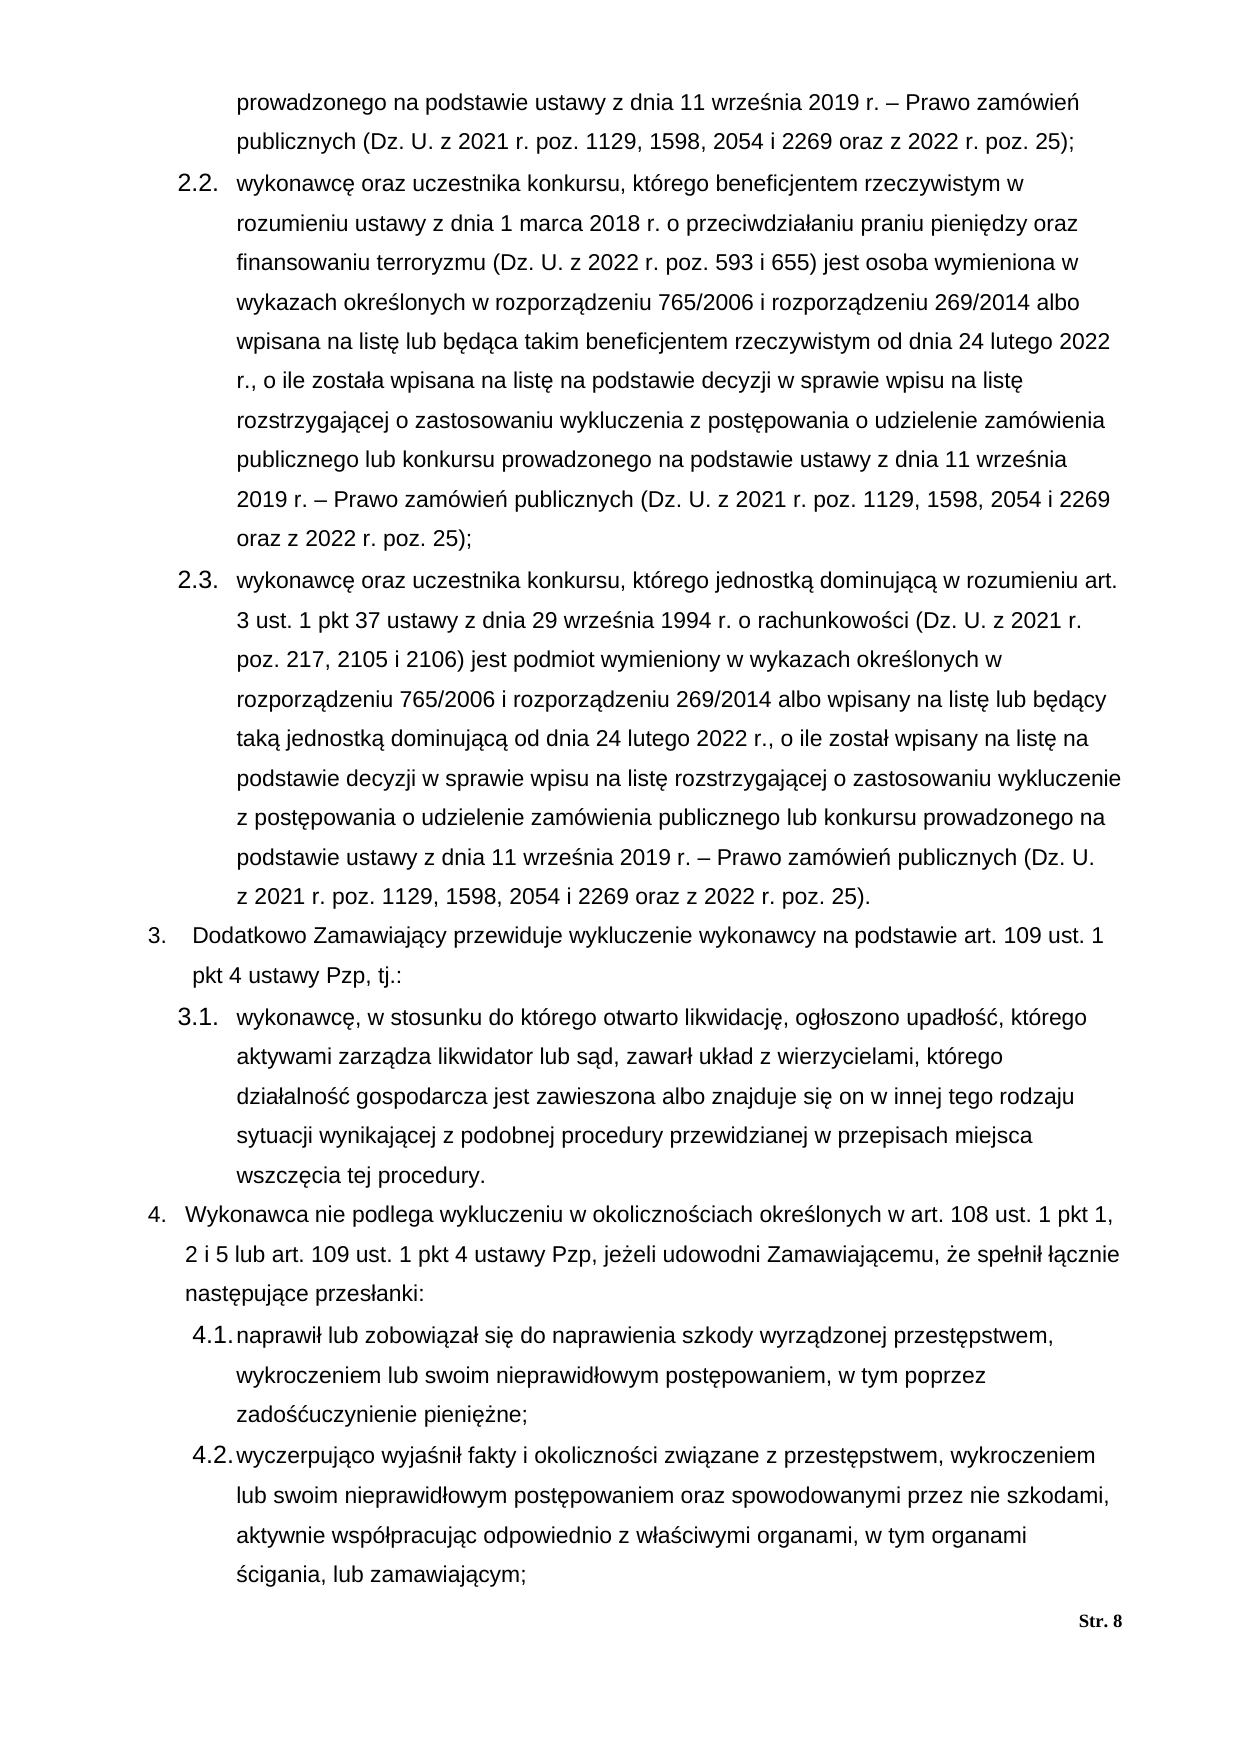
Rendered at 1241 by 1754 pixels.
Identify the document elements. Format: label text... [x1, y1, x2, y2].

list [177, 89, 1122, 154]
list wykonawcę, w stosunku do którego otwarto likwidację, ogłoszono upadłość, którego aktywami zarządza likwidator lub sąd, zawarł układ z wierzycielami, którego działalność gospodarcza jest zawieszona albo znajduje się on w innej tego rodzaju sytuacji wynikającej z podobnej procedury przewidzianej w przepisach miejsca wszczęcia tej procedury. [177, 1001, 1122, 1188]
list Wykonawca nie podlega wykluczeniu w okolicznościach określonych w art. 108 ust. 1 pkt 1, 2 i 5 lub art. 109 ust. 1 pkt 4 ustawy Pzp, jeżeli udowodni Zamawiającemu, że spełnił łącznie następujące przesłanki: [148, 1201, 1122, 1307]
list wykonawcę oraz uczestnika konkursu, którego jednostką dominującą w rozumieniu art. 3 ust. 1 pkt 37 ustawy z dnia 29 września 1994 r. o rachunkowości (Dz. U. z 2021 r. poz. 217, 2105 i 2106) jest podmiot wymieniony w wykazach określonych w rozporządzeniu 765/2006 i rozporządzeniu 269/2014 albo wpisany na listę lub będący taką jednostką dominującą od dnia 24 lutego 2022 r., o ile został wpisany na listę na podstawie decyzji w sprawie wpisu na listę rozstrzygającej o zastosowaniu wykluczenie z postępowania o udzielenie zamówienia publicznego lub konkursu prowadzonego na podstawie ustawy z dnia 11 września 2019 r. – Prawo zamówień publicznych (Dz. U. z 2021 r. poz. 1129, 1598, 2054 i 2269 oraz z 2022 r. poz. 25). [177, 565, 1122, 909]
list wyczerpująco wyjaśnił fakty i okoliczności związane z przestępstwem, wykroczeniem lub swoim nieprawidłowym postępowaniem oraz spowodowanymi przez nie szkodami, aktywnie współpracując odpowiednio z właściwymi organami, w tym organami ścigania, lub zamawiającym; [192, 1441, 1122, 1588]
list Dodatkowo Zamawiający przewiduje wykluczenie wykonawcy na podstawie art. 109 ust. 1 pkt 4 ustawy Pzp, tj.: [148, 922, 1122, 988]
list naprawił lub zobowiązał się do naprawienia szkody wyrządzonej przestępstwem, wykroczeniem lub swoim nieprawidłowym postępowaniem, w tym poprzez zadośćuczynienie pieniężne; [192, 1320, 1122, 1427]
list wykonawcę oraz uczestnika konkursu, którego beneficjentem rzeczywistym w rozumieniu ustawy z dnia 1 marca 2018 r. o przeciwdziałaniu praniu pieniędzy oraz finansowaniu terroryzmu (Dz. U. z 2022 r. poz. 593 i 655) jest osoba wymieniona w wykazach określonych w rozporządzeniu 765/2006 i rozporządzeniu 269/2014 albo wpisana na listę lub będąca takim beneficjentem rzeczywistym od dnia 24 lutego 2022 r., o ile została wpisana na listę na podstawie decyzji w sprawie wpisu na listę rozstrzygającej o zastosowaniu wykluczenia z postępowania o udzielenie zamówienia publicznego lub konkursu prowadzonego na podstawie ustawy z dnia 11 września 2019 r. – Prawo zamówień publicznych (Dz. U. z 2021 r. poz. 1129, 1598, 2054 i 2269 oraz z 2022 r. poz. 25); [177, 168, 1122, 552]
